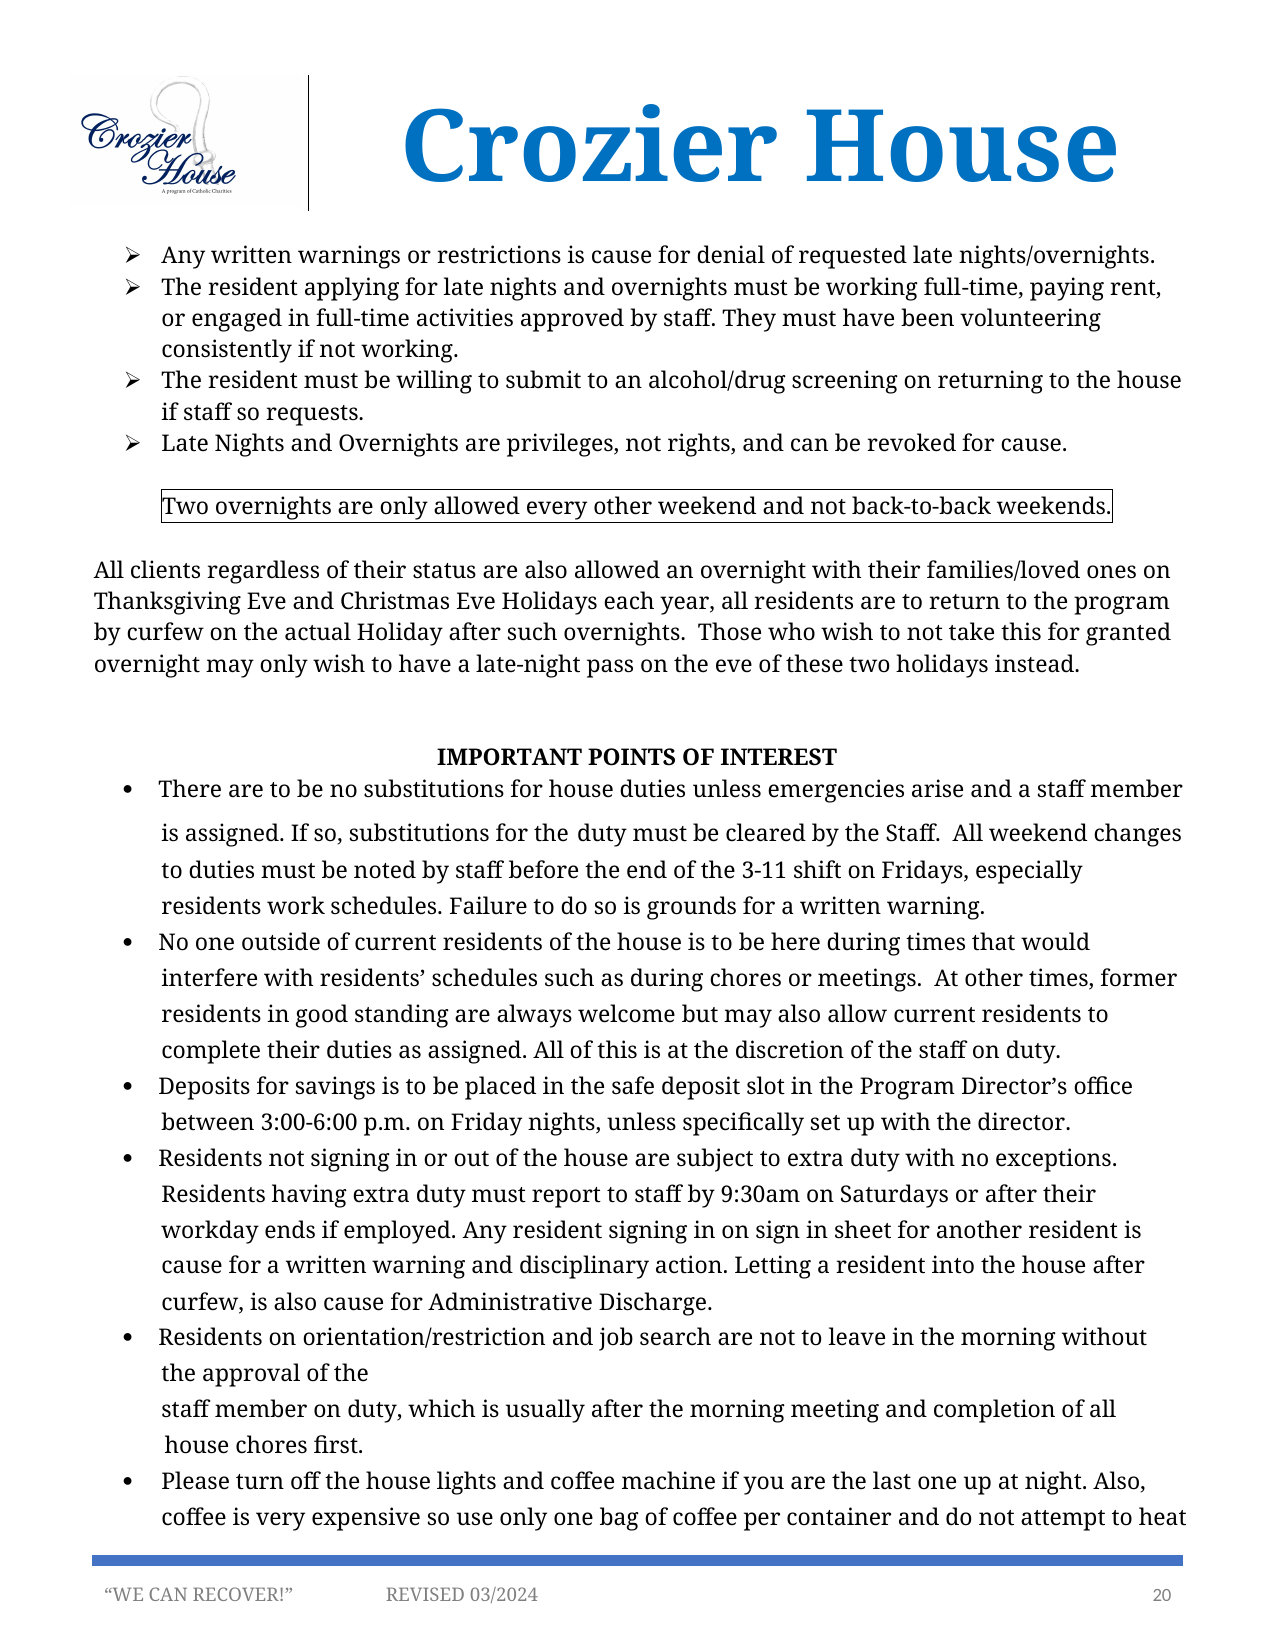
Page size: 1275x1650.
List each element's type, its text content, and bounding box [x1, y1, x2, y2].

picture [70, 75, 303, 206]
table_cell IMPORTANT POINTS OF INTEREST [75, 710, 1199, 773]
